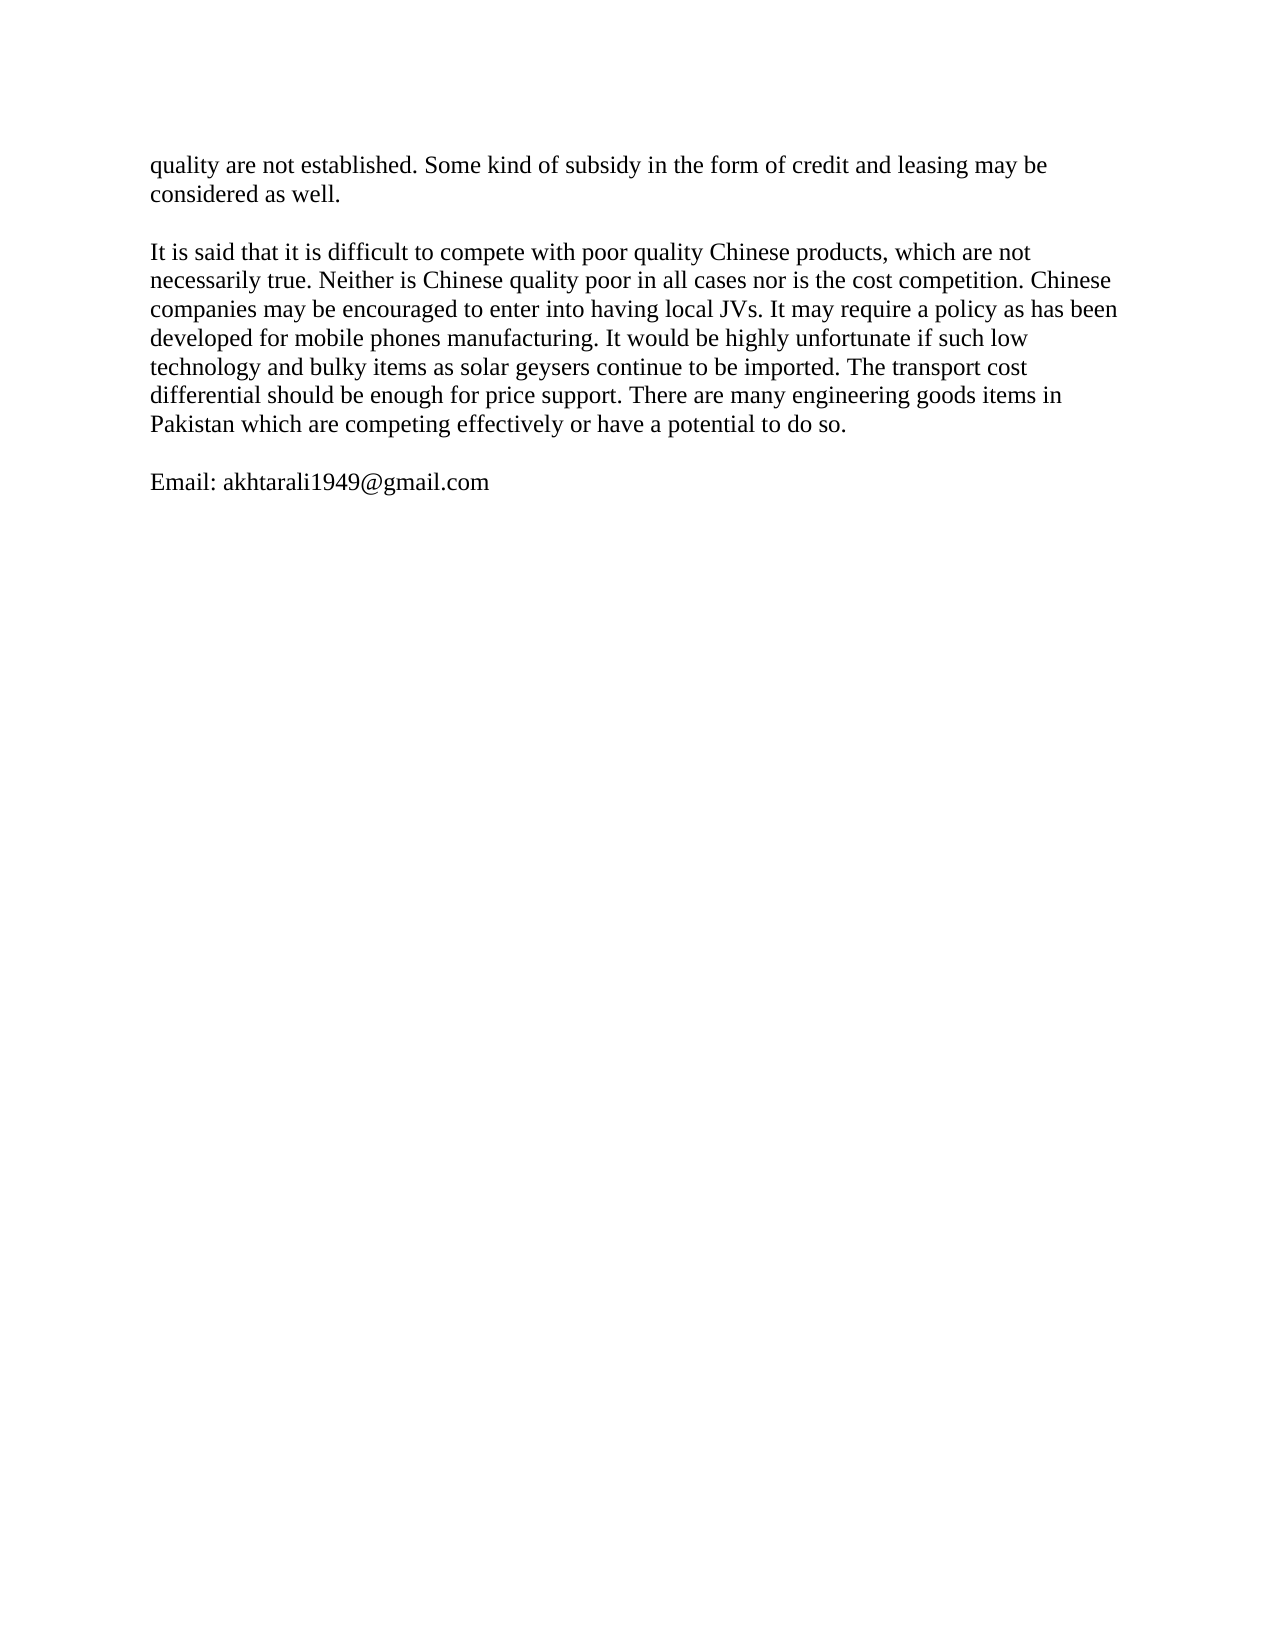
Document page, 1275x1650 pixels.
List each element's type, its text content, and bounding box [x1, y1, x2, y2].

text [150, 150, 1125, 207]
text Email: akhtarali1949@gmail.com [150, 467, 1125, 496]
text It is said that it is difficult to compete with poor quality Chinese products, which are not necessarily true. Neither is Chinese quality poor in all cases nor is the cost competition. Chinese companies may be encouraged to enter into having local JVs. It may require a policy as has been developed for mobile phones manufacturing. It would be highly unfortunate if such low technology and bulky items as solar geysers continue to be imported. The transport cost differential should be enough for price support. There are many engineering goods items in Pakistan which are competing effectively or have a potential to do so. [150, 237, 1125, 438]
